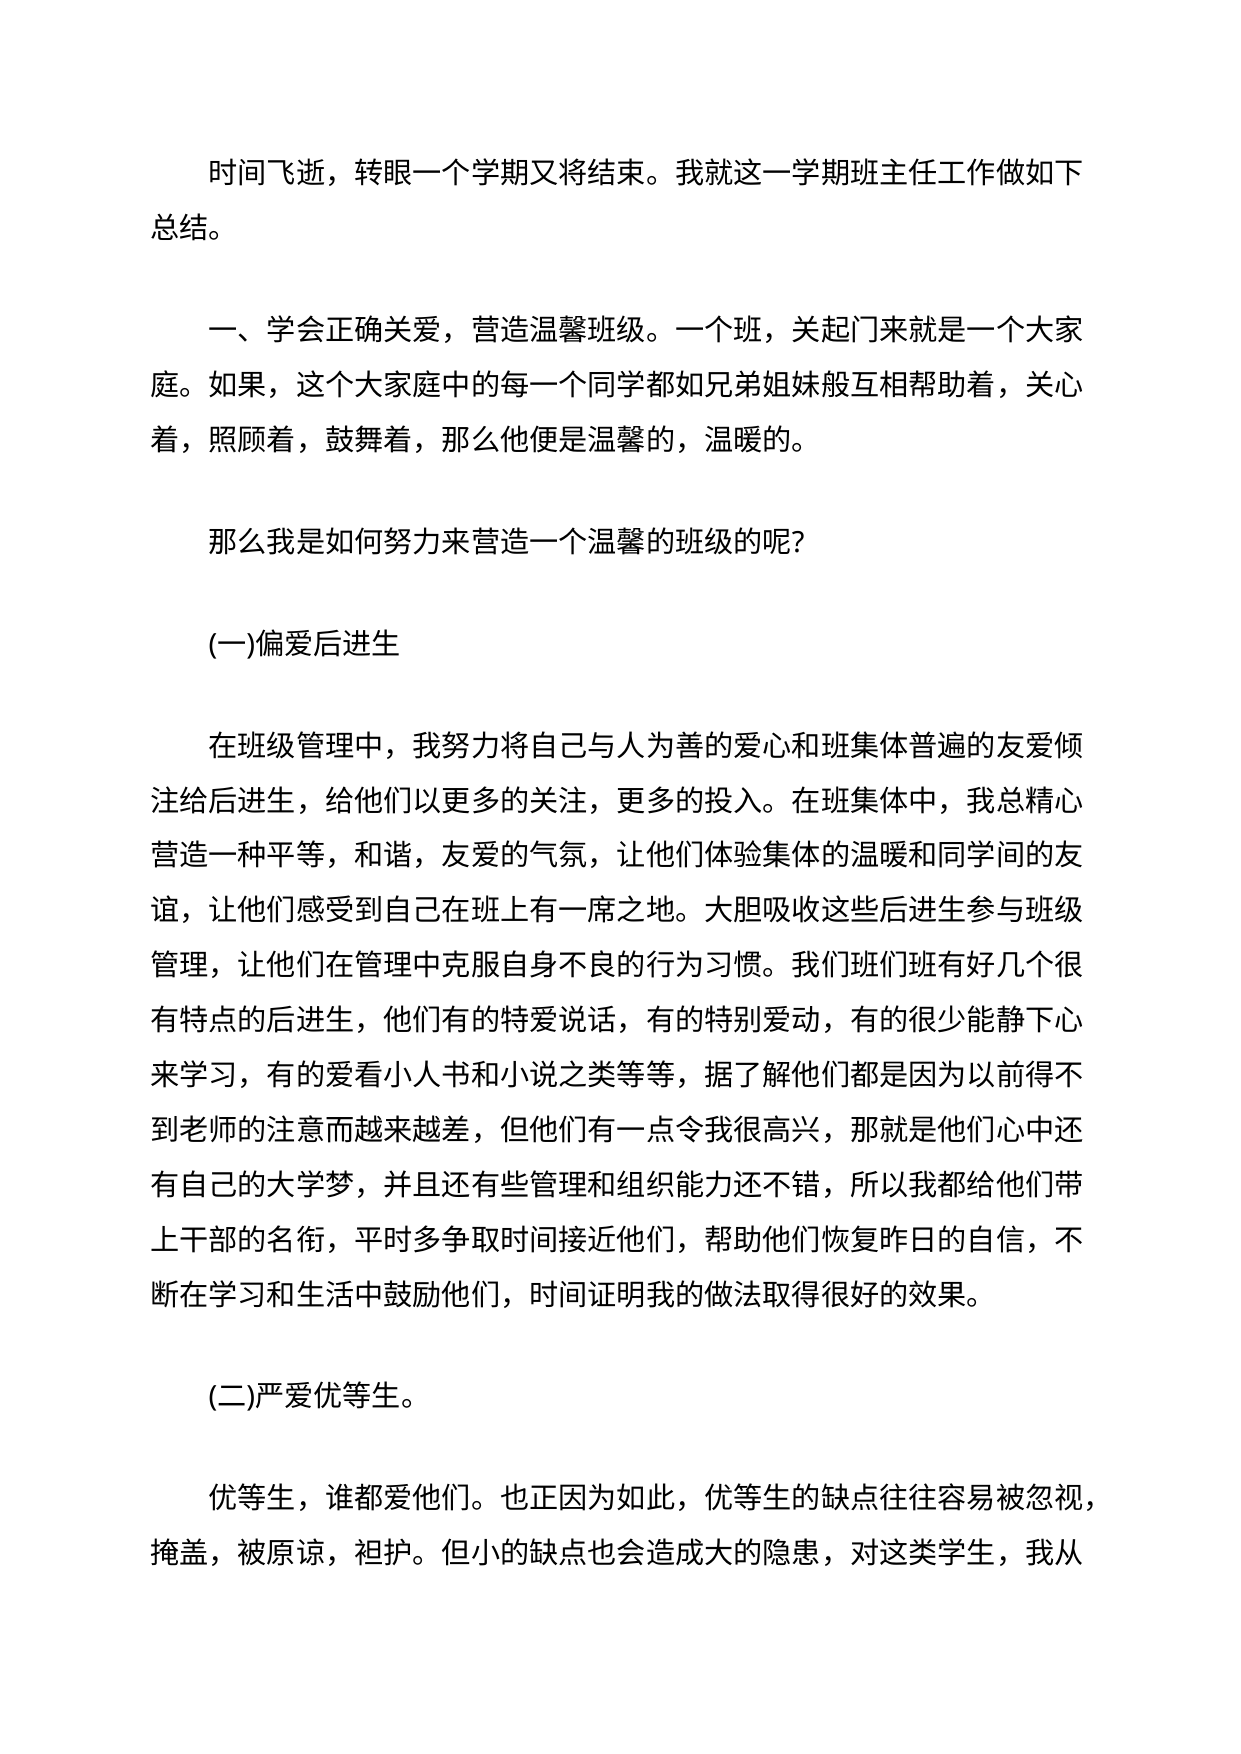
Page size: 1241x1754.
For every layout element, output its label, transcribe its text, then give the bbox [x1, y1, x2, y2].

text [150, 1475, 1090, 1572]
text 时间飞逝，转眼一个学期又将结束。我就这一学期班主任工作做如下总结。 [150, 150, 1090, 247]
text (一)偏爱后进生 [150, 620, 1090, 663]
text 在班级管理中，我努力将自己与人为善的爱心和班集体普遍的友爱倾注给后进生，给他们以更多的关注，更多的投入。在班集体中，我总精心营造一种平等，和谐，友爱的气氛，让他们体验集体的温暖和同学间的友谊，让他们感受到自己在班上有一席之地。大胆吸收这些后进生参与班级管理，让他们在管理中克服自身不良的行为习惯。我们班们班有好几个很有特点的后进生，他们有的特爱说话，有的特别爱动，有的很少能静下心来学习，有的爱看小人书和小说之类等等，据了解他们都是因为以前得不到老师的注意而越来越差，但他们有一点令我很高兴，那就是他们心中还有自己的大学梦，并且还有些管理和组织能力还不错，所以我都给他们带上干部的名衔，平时多争取时间接近他们，帮助他们恢复昨日的自信，不断在学习和生活中鼓励他们，时间证明我的做法取得很好的效果。 [150, 722, 1090, 1313]
text (二)严爱优等生。 [150, 1373, 1090, 1415]
text 那么我是如何努力来营造一个温馨的班级的呢? [150, 518, 1090, 561]
text 一、学会正确关爱，营造温馨班级。一个班，关起门来就是一个大家庭。如果，这个大家庭中的每一个同学都如兄弟姐妹般互相帮助着，关心着，照顾着，鼓舞着，那么他便是温馨的，温暖的。 [150, 307, 1090, 459]
